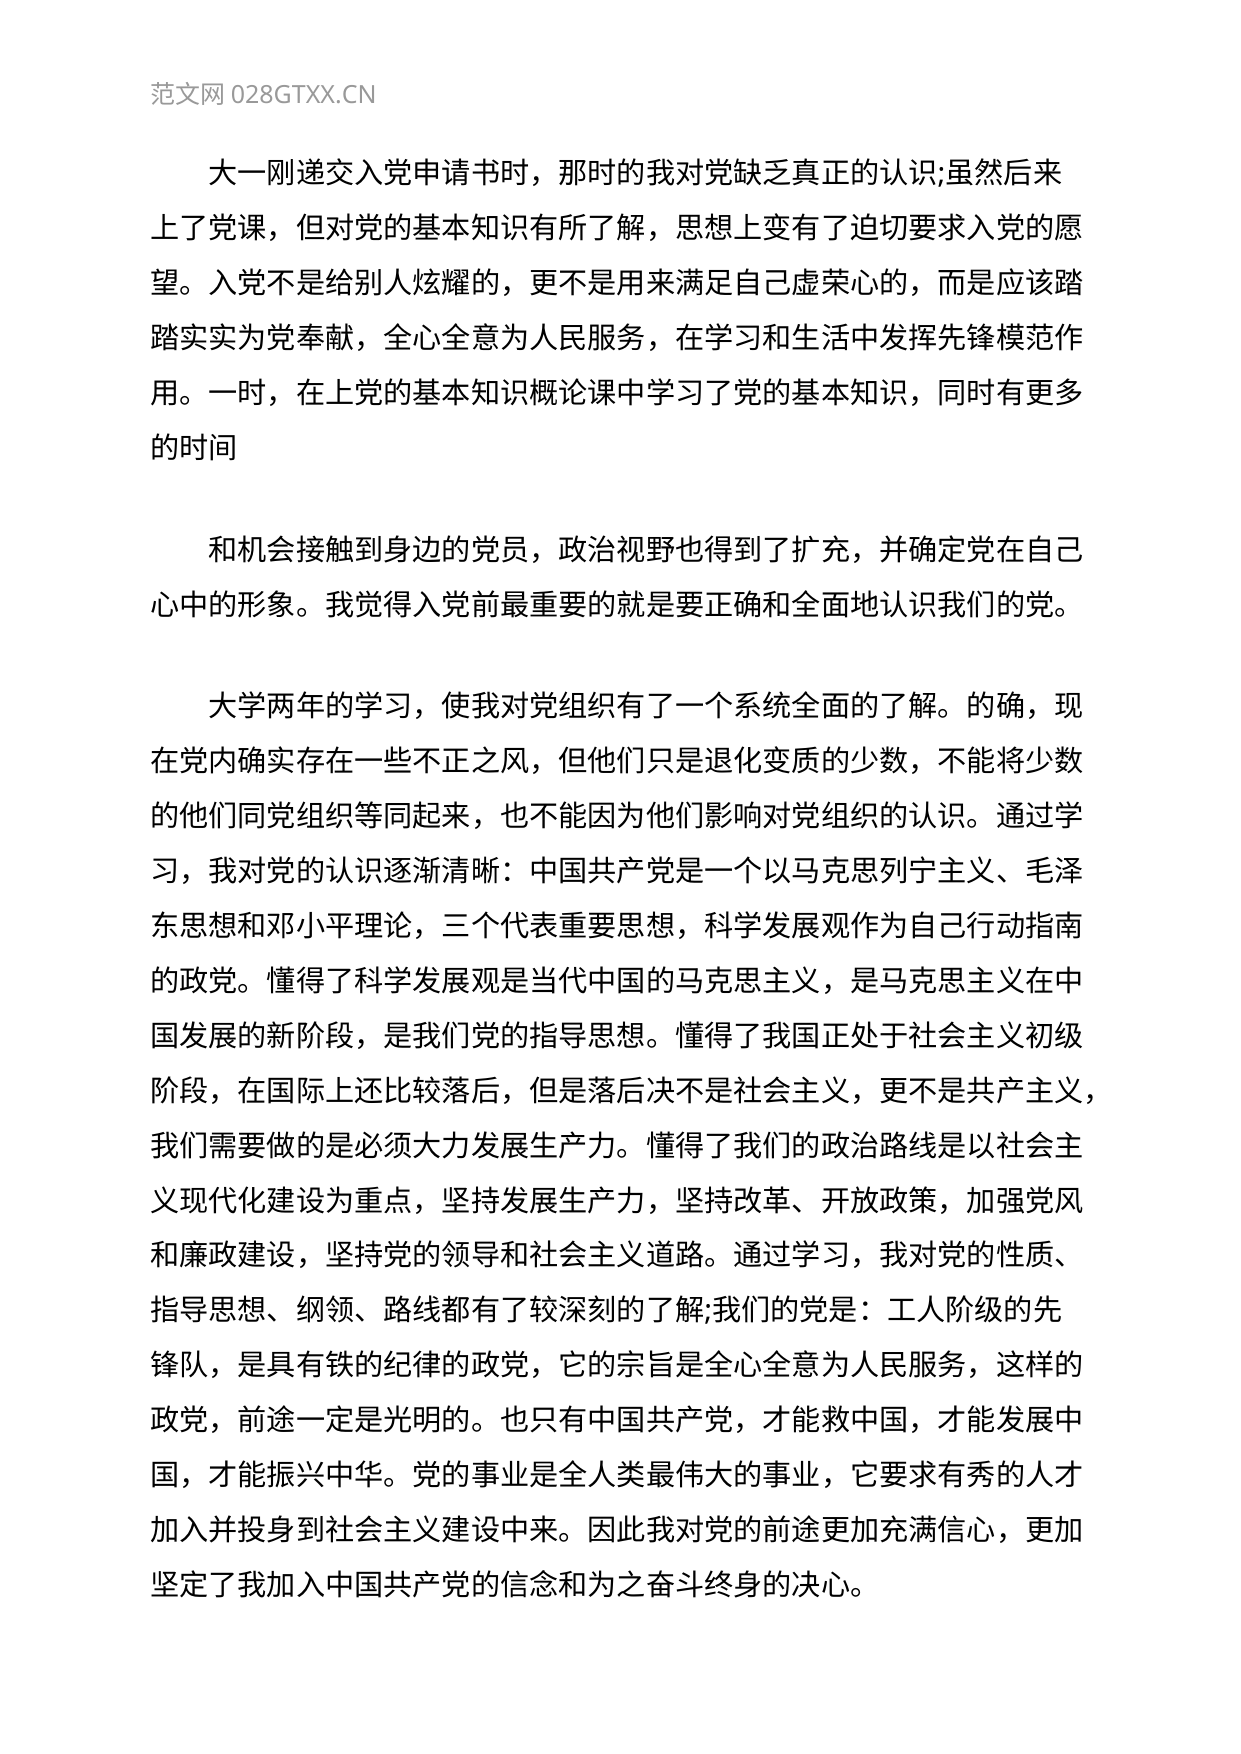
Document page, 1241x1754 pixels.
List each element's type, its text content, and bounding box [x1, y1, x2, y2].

text 大一刚递交入党申请书时，那时的我对党缺乏真正的认识;虽然后来上了党课，但对党的基本知识有所了解，思想上变有了迫切要求入党的愿望。入党不是给别人炫耀的，更不是用来满足自己虚荣心的，而是应该踏踏实实为党奉献，全心全意为人民服务，在学习和生活中发挥先锋模范作用。一时，在上党的基本知识概论课中学习了党的基本知识，同时有更多的时间 [150, 150, 1090, 467]
text 和机会接触到身边的党员，政治视野也得到了扩充，并确定党在自己心中的形象。我觉得入党前最重要的就是要正确和全面地认识我们的党。 [150, 526, 1090, 623]
text 大学两年的学习，使我对党组织有了一个系统全面的了解。的确，现在党内确实存在一些不正之风，但他们只是退化变质的少数，不能将少数的他们同党组织等同起来，也不能因为他们影响对党组织的认识。通过学习，我对党的认识逐渐清晰：中国共产党是一个以马克思列宁主义、毛泽东思想和邓小平理论，三个代表重要思想，科学发展观作为自己行动指南的政党。懂得了科学发展观是当代中国的马克思主义，是马克思主义在中国发展的新阶段，是我们党的指导思想。懂得了我国正处于社会主义初级阶段，在国际上还比较落后，但是落后决不是社会主义，更不是共产主义，我们需要做的是必须大力发展生产力。懂得了我们的政治路线是以社会主义现代化建设为重点，坚持发展生产力，坚持改革、开放政策，加强党风和廉政建设，坚持党的领导和社会主义道路。通过学习，我对党的性质、指导思想、纲领、路线都有了较深刻的了解;我们的党是：工人阶级的先锋队，是具有铁的纪律的政党，它的宗旨是全心全意为人民服务，这样的政党，前途一定是光明的。也只有中国共产党，才能救中国，才能发展中国，才能振兴中华。党的事业是全人类最伟大的事业，它要求有秀的人才加入并投身到社会主义建设中来。因此我对党的前途更加充满信心，更加坚定了我加入中国共产党的信念和为之奋斗终身的决心。 [150, 683, 1090, 1604]
